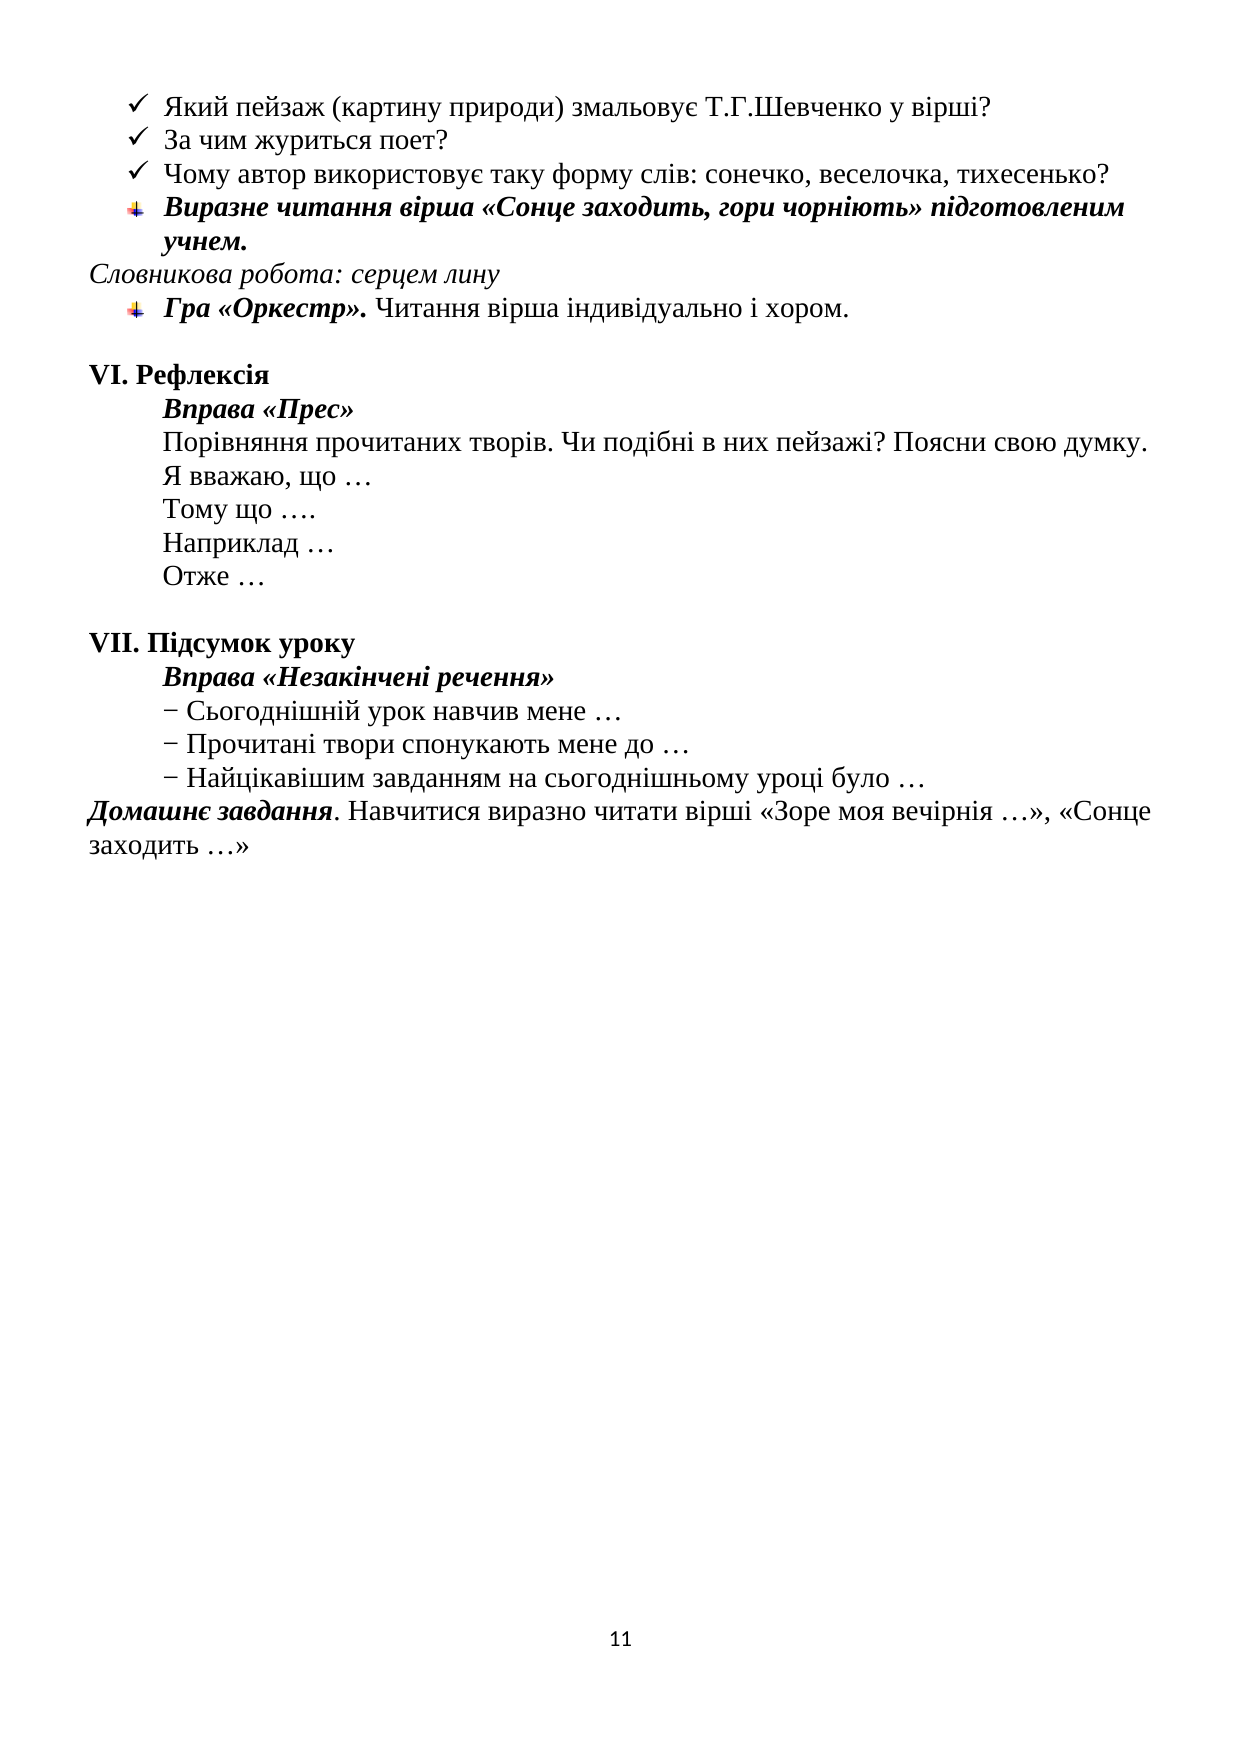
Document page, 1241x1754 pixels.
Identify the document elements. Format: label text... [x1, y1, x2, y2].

text − Сьогоднішній урок навчив мене … [89, 693, 1152, 726]
text Я вважаю, що … [89, 458, 1152, 491]
text Вправа «Прес» [89, 391, 1152, 424]
text Вправа «Незакінчені речення» [89, 659, 1152, 693]
list За чим журиться поет? [126, 122, 1152, 156]
text Порівняння прочитаних творів. Чи подібні в них пейзажі? Поясни свою думку. [89, 424, 1152, 458]
picture [127, 300, 144, 318]
picture [127, 200, 144, 217]
text − Найцікавішим завданням на сьогоднішньому уроці було … [89, 760, 1152, 793]
text − Прочитані твори спонукають мене до … [89, 726, 1152, 760]
list Гра «Оркестр». Читання вірша індивідуально і хором. [126, 290, 1152, 324]
text VІ. Рефлексія [89, 357, 1152, 391]
text Словникова робота: серцем лину [89, 257, 1152, 290]
text Домашнє завдання. Навчитися виразно читати вірші «Зоре моя вечірнія …», «Сонце заходить …» [89, 793, 1152, 860]
list Чому автор використовує таку форму слів: сонечко, веселочка, тихесенько? [126, 156, 1152, 189]
list Виразне читання вірша «Сонце заходить, гори чорніють» підготовленим учнем. [126, 189, 1152, 257]
text Отже … [89, 558, 1152, 592]
text Наприклад … [89, 525, 1152, 558]
list Який пейзаж (картину природи) змальовує Т.Г.Шевченко у вірші? [126, 89, 1152, 122]
text VІІ. Підсумок уроку [89, 626, 1152, 659]
text Тому що …. [89, 491, 1152, 525]
